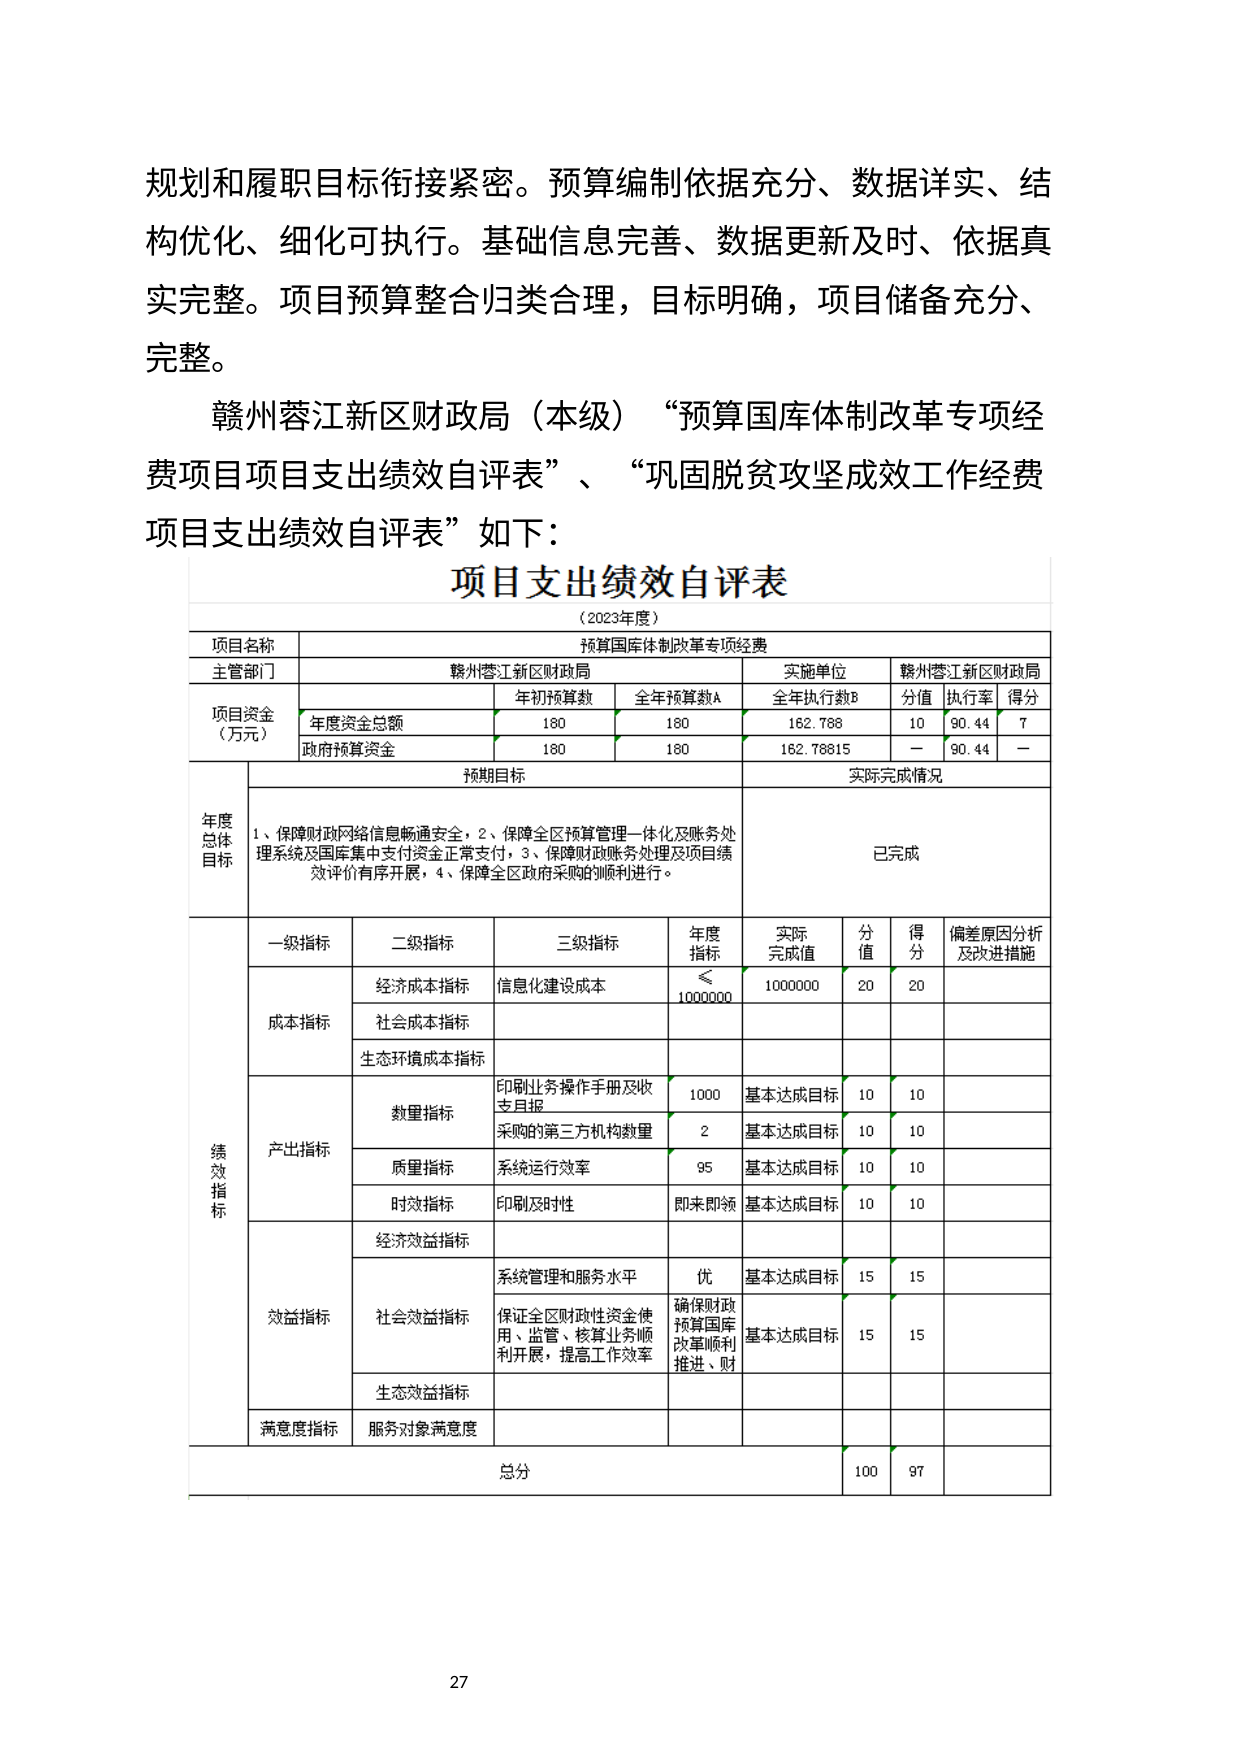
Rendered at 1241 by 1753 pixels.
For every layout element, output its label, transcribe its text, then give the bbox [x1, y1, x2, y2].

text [145, 149, 1054, 382]
picture [188, 557, 1054, 1500]
text 赣州蓉江新区财政局（本级）“预算国库体制改革专项经费项目项目支出绩效自评表”、“巩固脱贫攻坚成效工作经费项目支出绩效自评表”如下： [145, 382, 1054, 557]
